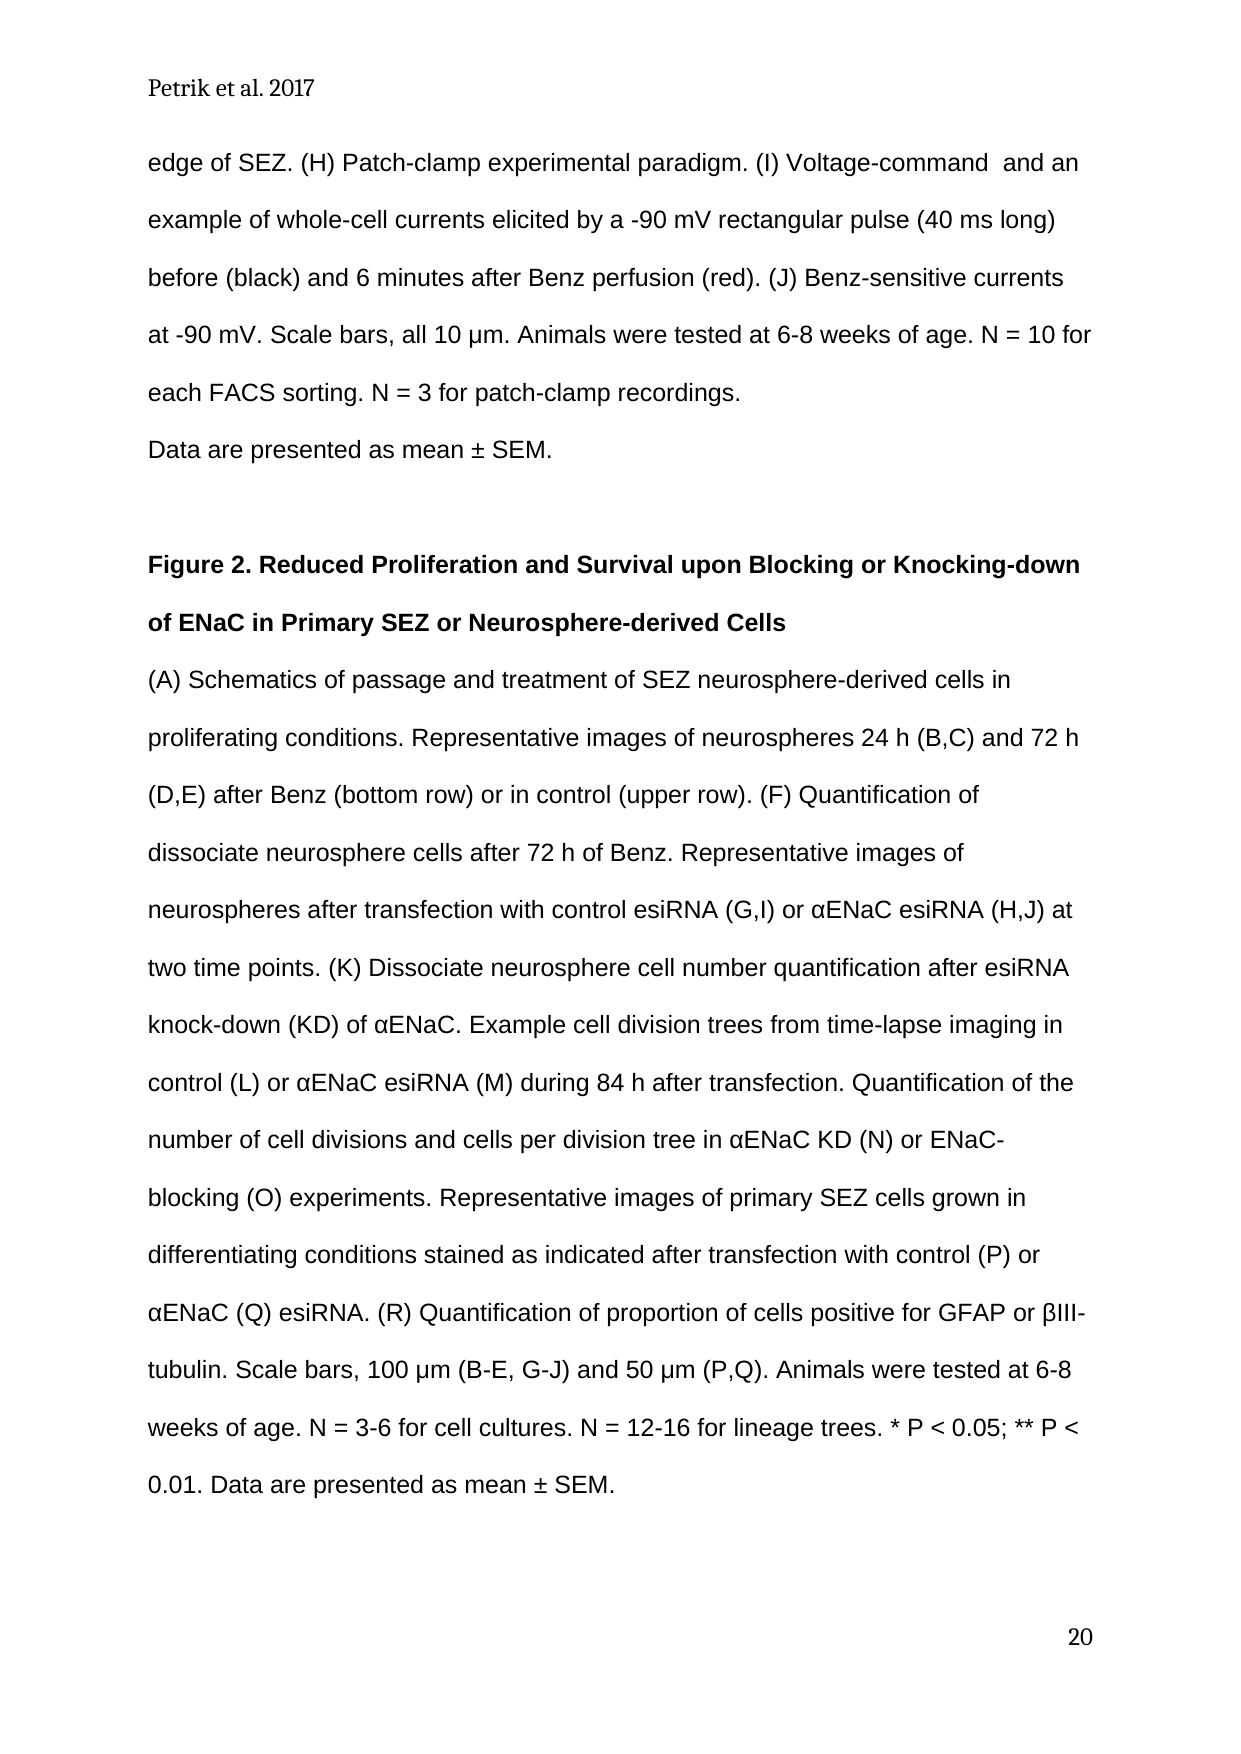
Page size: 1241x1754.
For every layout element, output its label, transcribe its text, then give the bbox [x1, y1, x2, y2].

text Data are presented as mean ± SEM. [148, 435, 1093, 464]
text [148, 148, 1093, 406]
text Figure 2. Reduced Proliferation and Survival upon Blocking or Knocking-down of ENaC in Primary SEZ or Neurosphere-derived Cells [148, 550, 1093, 636]
text (A) Schematics of passage and treatment of SEZ neurosphere-derived cells in proliferating conditions. Representative images of neurospheres 24 h (B,C) and 72 h (D,E) after Benz (bottom row) or in control (upper row). (F) Quantification of dissociate neurosphere cells after 72 h of Benz. Representative images of neurospheres after transfection with control esiRNA (G,I) or αENaC esiRNA (H,J) at two time points. (K) Dissociate neurosphere cell number quantification after esiRNA knock-down (KD) of αENaC. Example cell division trees from time-lapse imaging in control (L) or αENaC esiRNA (M) during 84 h after transfection. Quantification of the number of cell divisions and cells per division tree in αENaC KD (N) or ENaC-blocking (O) experiments. Representative images of primary SEZ cells grown in differentiating conditions stained as indicated after transfection with control (P) or αENaC (Q) esiRNA. (R) Quantification of proportion of cells positive for GFAP or βIII-tubulin. Scale bars, 100 μm (B-E, G-J) and 50 μm (P,Q). Animals were tested at 6-8 weeks of age. N = 3-6 for cell cultures. N = 12-16 for lineage trees. * P < 0.05; ** P < 0.01. Data are presented as mean ± SEM. [148, 665, 1093, 1499]
